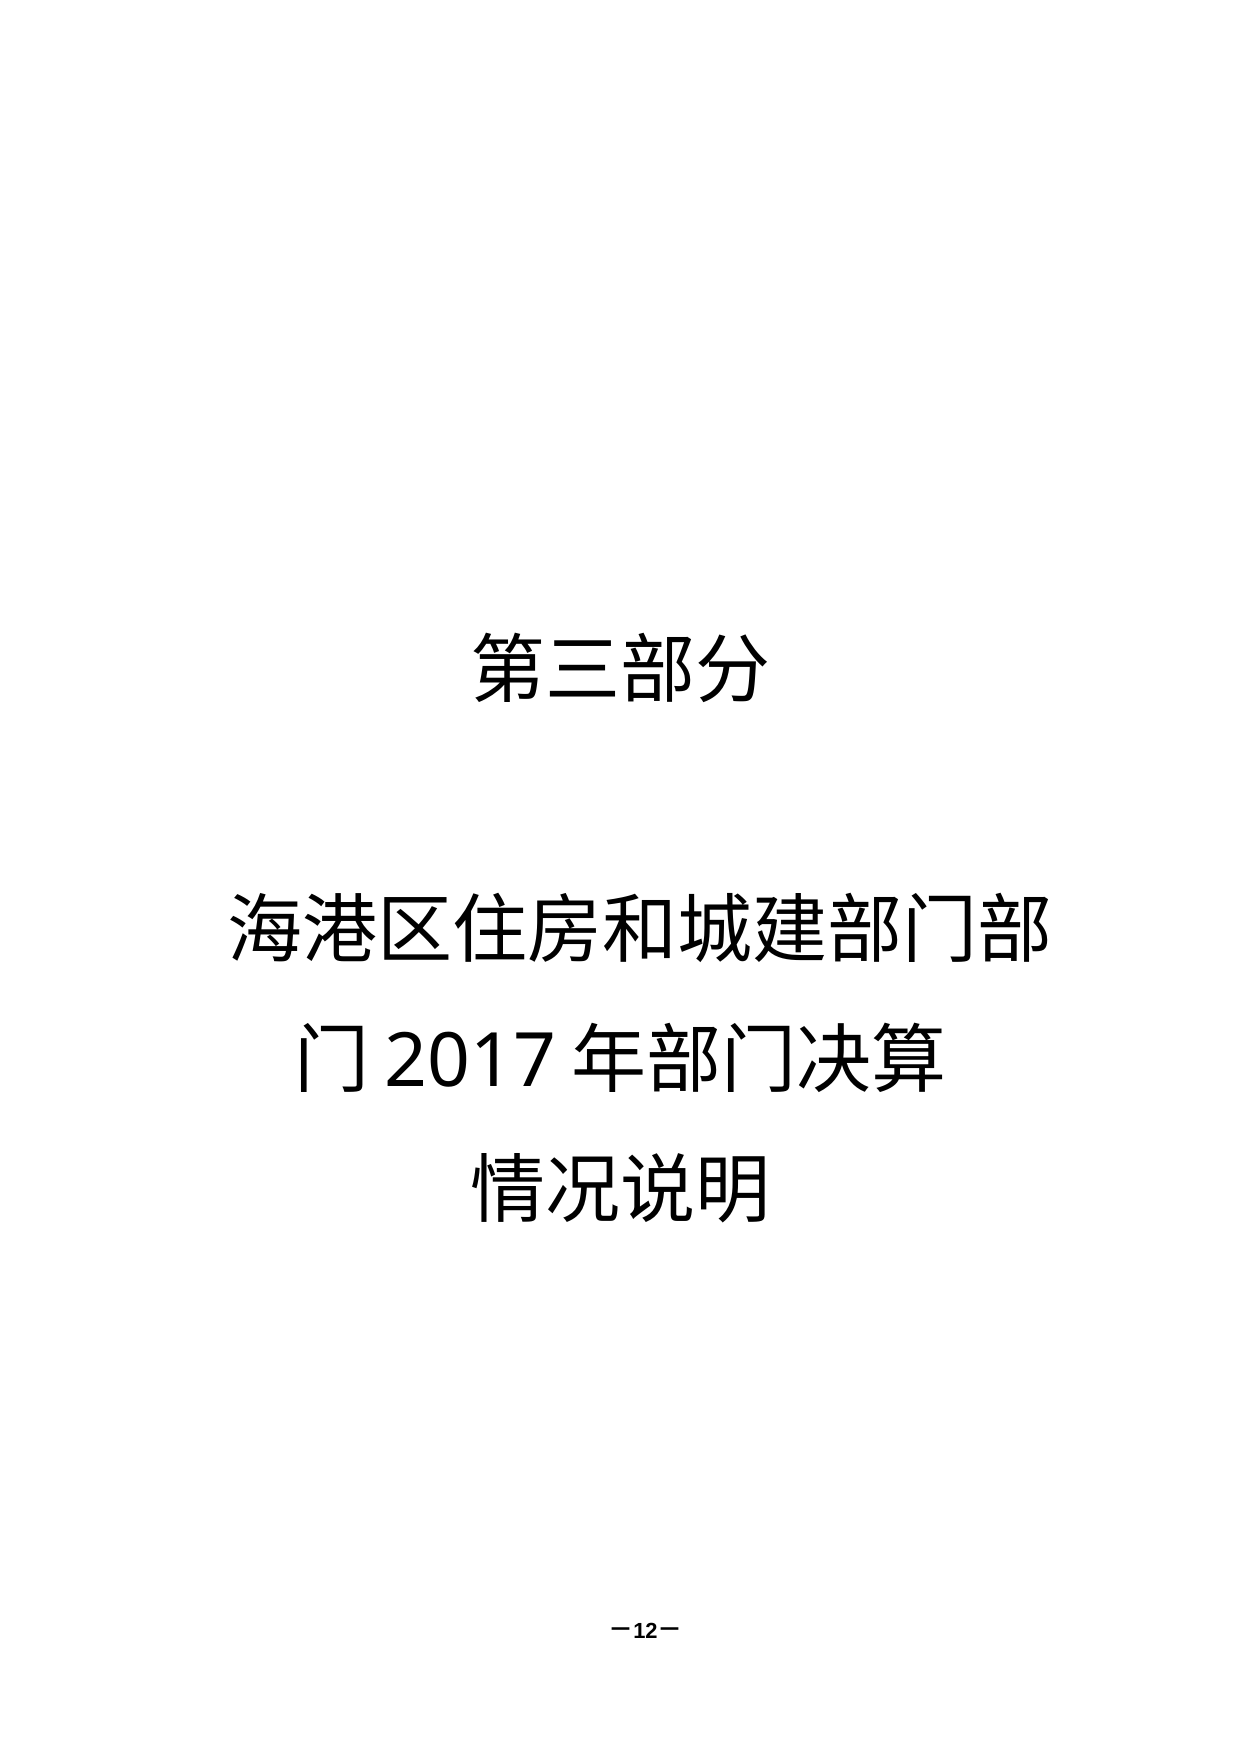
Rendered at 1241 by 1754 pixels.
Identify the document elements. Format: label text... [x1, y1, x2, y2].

text 海港区住房和城建部门部门2017年部门决算 [159, 859, 1081, 1119]
text 第三部分 [159, 599, 1081, 729]
text 情况说明 [159, 1119, 1081, 1249]
